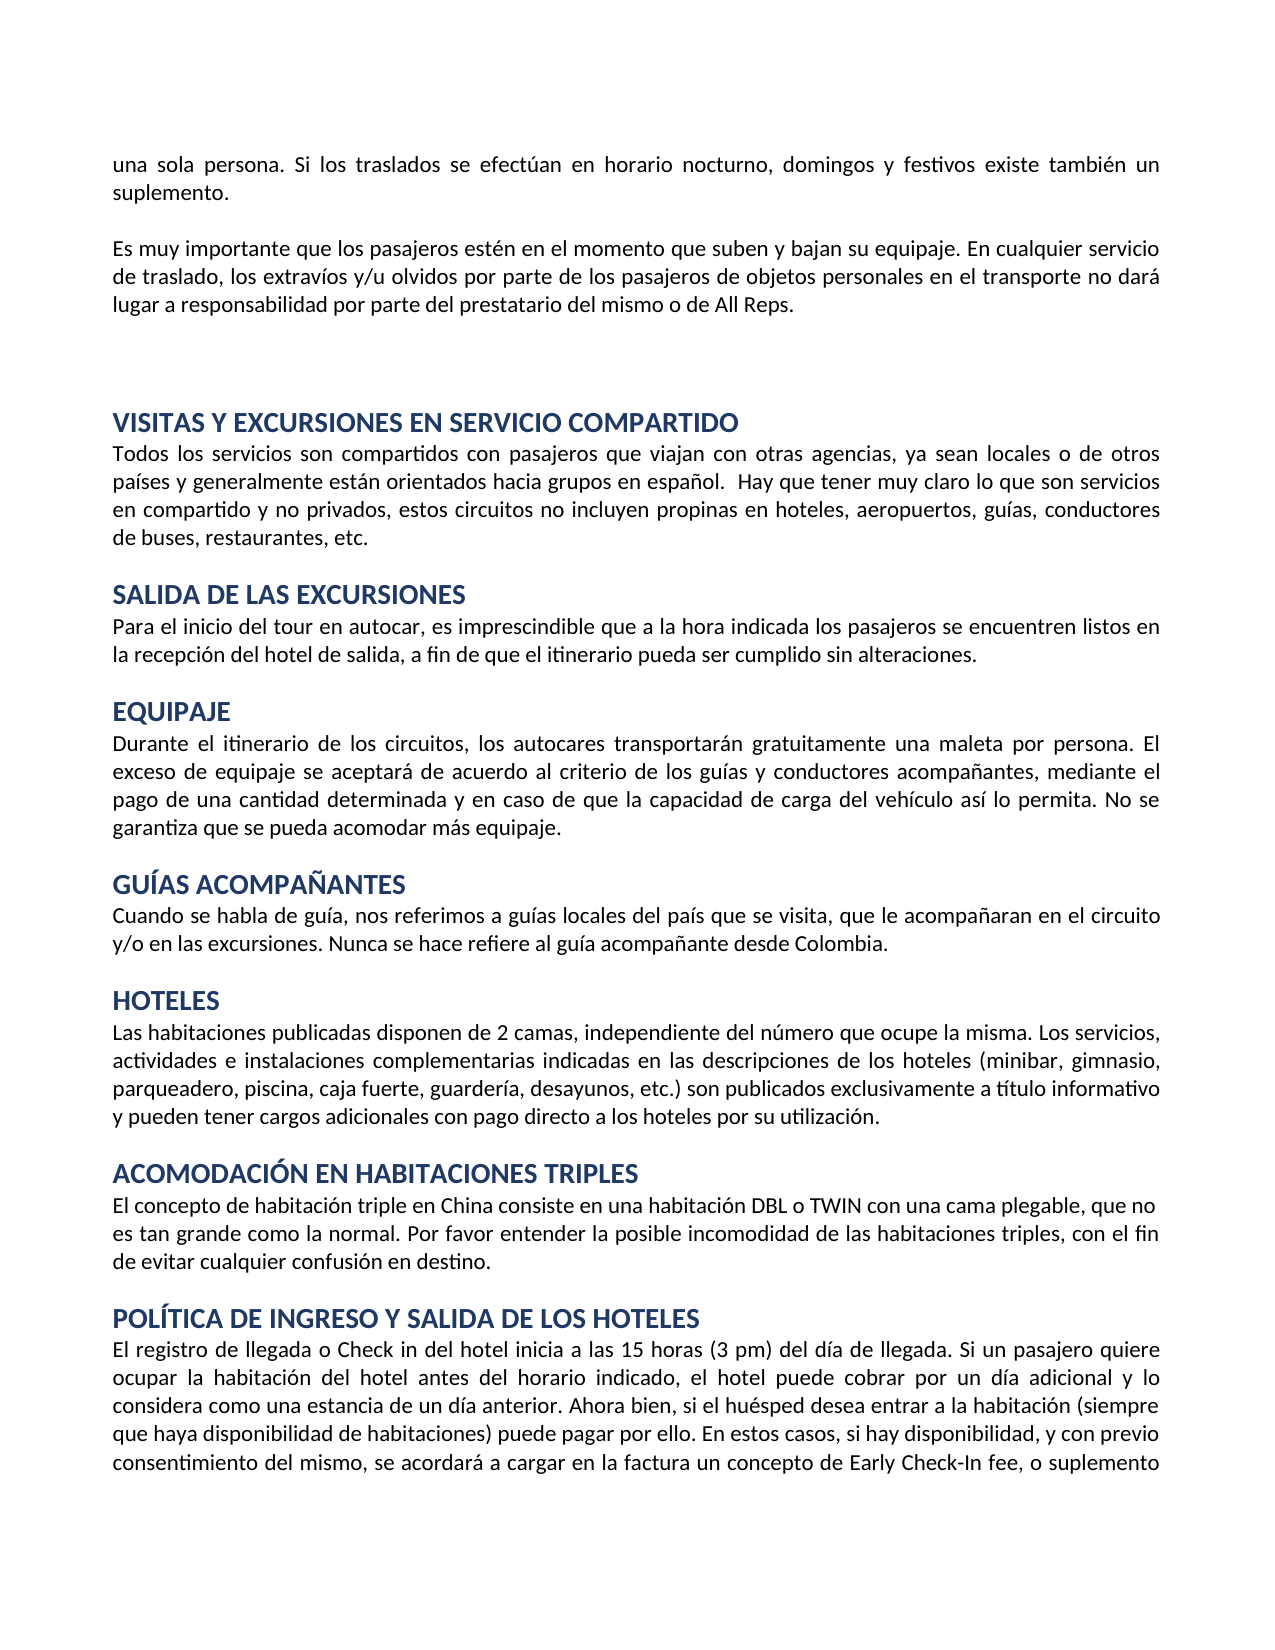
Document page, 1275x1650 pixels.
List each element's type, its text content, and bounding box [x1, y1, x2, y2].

text es tan grande como la normal. Por favor entender la posible incomodidad de las habitaciones triples, con el fin de evitar cualquier confusión en destino. [112, 1219, 1162, 1275]
text GUÍAS ACOMPAÑANTES [112, 866, 1162, 901]
text El concepto de habitación triple en China consiste en una habitación DBL o TWIN con una cama plegable, que no [112, 1191, 1162, 1219]
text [112, 150, 1162, 206]
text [112, 1336, 1162, 1476]
text VISITAS Y EXCURSIONES EN SERVICIO COMPARTIDO [112, 404, 1162, 439]
text Las habitaciones publicadas disponen de 2 camas, independiente del número que ocupe la misma. Los servicios, actividades e instalaciones complementarias indicadas en las descripciones de los hoteles (minibar, gimnasio, parqueadero, piscina, caja fuerte, guardería, desayunos, etc.) son publicados exclusivamente a título informativo y pueden tener cargos adicionales con pago directo a los hoteles por su utilización. [112, 1018, 1162, 1130]
text Es muy importante que los pasajeros estén en el momento que suben y bajan su equipaje. En cualquier servicio de traslado, los extravíos y/u olvidos por parte de los pasajeros de objetos personales en el transporte no dará lugar a responsabilidad por parte del prestatario del mismo o de All Reps. [112, 234, 1162, 318]
text Para el inicio del tour en autocar, es imprescindible que a la hora indicada los pasajeros se encuentren listos en la recepción del hotel de salida, a fin de que el itinerario pueda ser cumplido sin alteraciones. [112, 612, 1162, 668]
text EQUIPAJE [112, 693, 1162, 729]
text Durante el itinerario de los circuitos, los autocares transportarán gratuitamente una maleta por persona. El exceso de equipaje se aceptará de acuerdo al criterio de los guías y conductores acompañantes, mediante el pago de una cantidad determinada y en caso de que la capacidad de carga del vehículo así lo permita. No se garantiza que se pueda acomodar más equipaje. [112, 729, 1162, 841]
text POLÍTICA DE INGRESO Y SALIDA DE LOS HOTELES [112, 1300, 1162, 1336]
text HOTELES [112, 982, 1162, 1018]
text Todos los servicios son compartidos con pasajeros que viajan con otras agencias, ya sean locales o de otros países y generalmente están orientados hacia grupos en español. Hay que tener muy claro lo que son servicios en compartido y no privados, estos circuitos no incluyen propinas en hoteles, aeropuertos, guías, conductores de buses, restaurantes, etc. [112, 439, 1162, 551]
text ACOMODACIÓN EN HABITACIONES TRIPLES [112, 1155, 1162, 1191]
text Cuando se habla de guía, nos referimos a guías locales del país que se visita, que le acompañaran en el circuito y/o en las excursiones. Nunca se hace refiere al guía acompañante desde Colombia. [112, 901, 1162, 957]
text SALIDA DE LAS EXCURSIONES [112, 576, 1162, 612]
